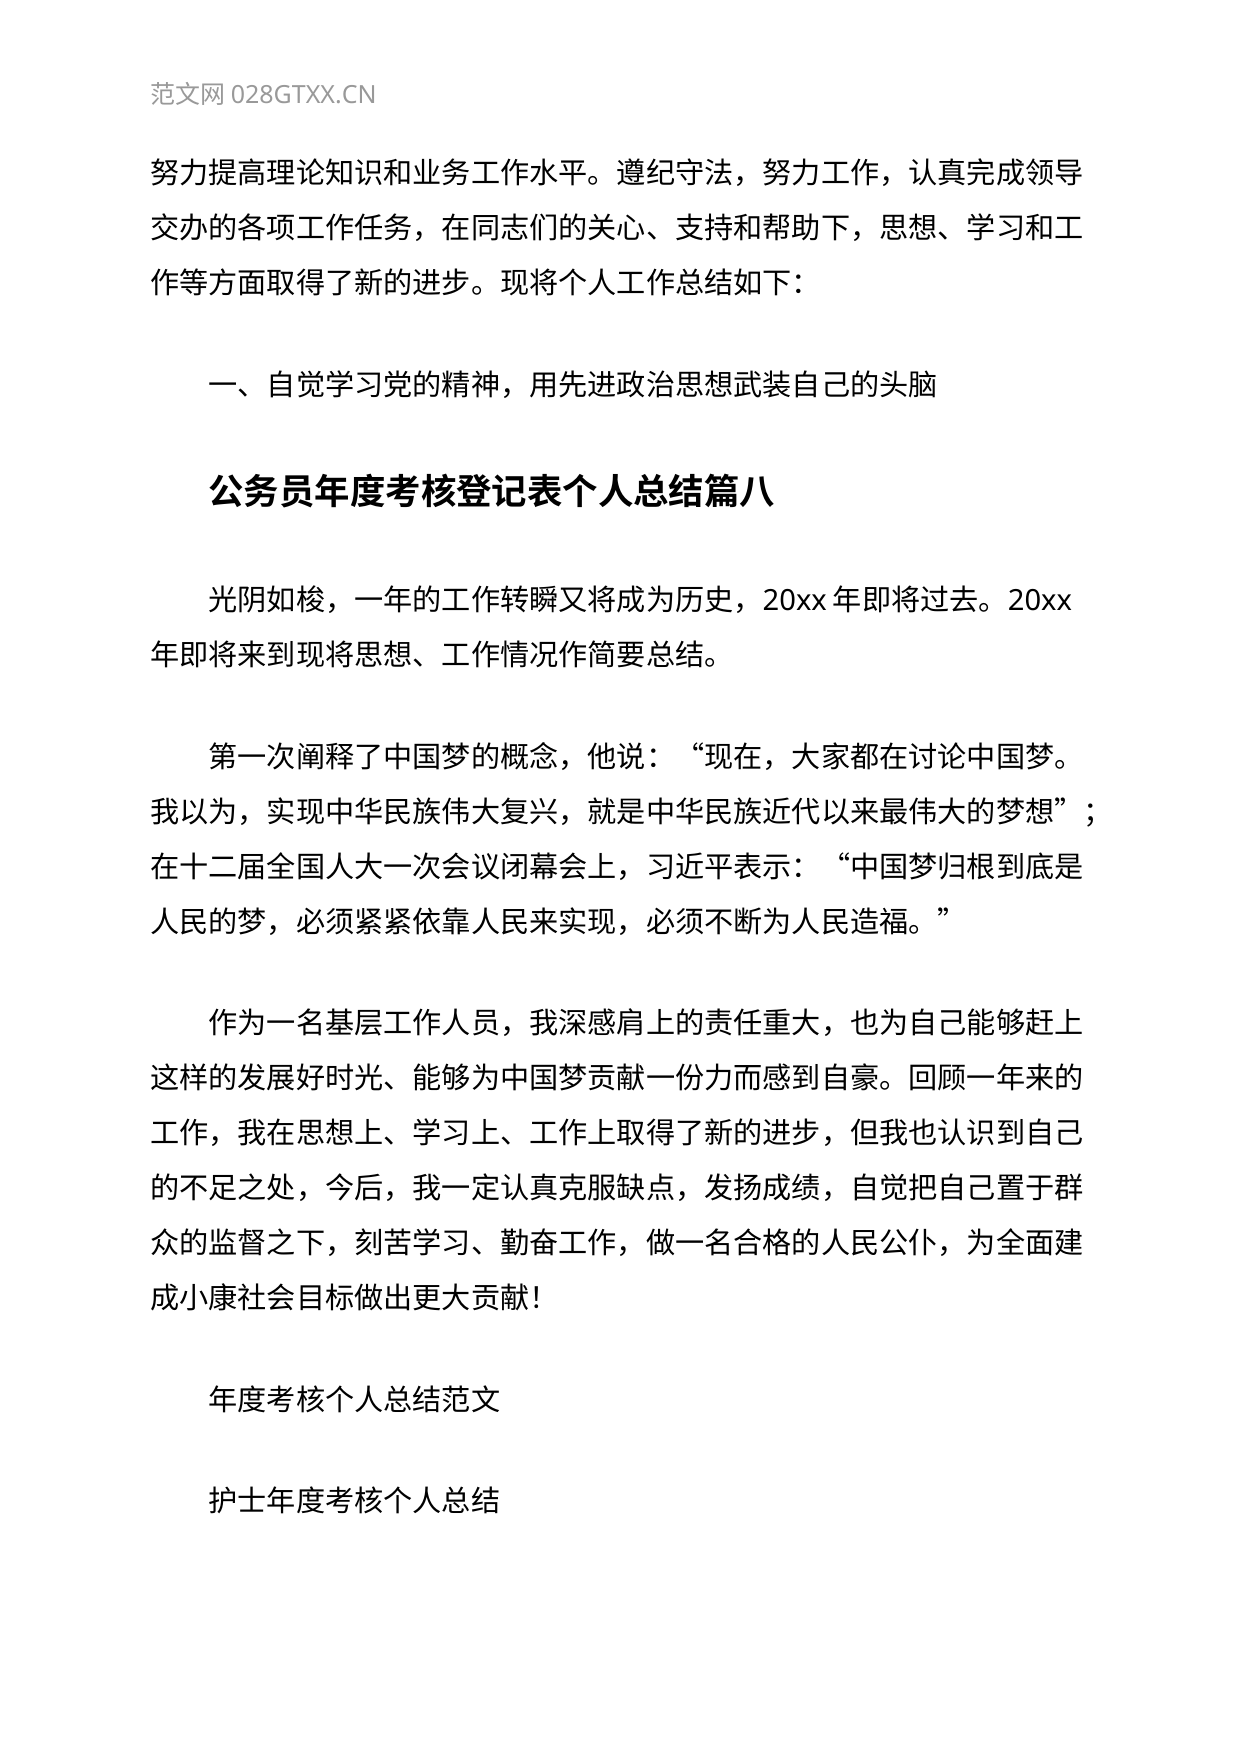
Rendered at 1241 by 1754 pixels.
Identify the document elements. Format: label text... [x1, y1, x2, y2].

text 公务员年度考核登记表个人总结篇八 [150, 463, 1090, 514]
text 光阴如梭，一年的工作转瞬又将成为历史，20xx年即将过去。20xx年即将来到现将思想、工作情况作简要总结。 [150, 577, 1090, 674]
text 作为一名基层工作人员，我深感肩上的责任重大，也为自己能够赶上这样的发展好时光、能够为中国梦贡献一份力而感到自豪。回顾一年来的工作，我在思想上、学习上、工作上取得了新的进步，但我也认识到自己的不足之处，今后，我一定认真克服缺点，发扬成绩，自觉把自己置于群众的监督之下，刻苦学习、勤奋工作，做一名合格的人民公仆，为全面建成小康社会目标做出更大贡献！ [150, 1000, 1090, 1317]
text 一、自觉学习党的精神，用先进政治思想武装自己的头脑 [150, 362, 1090, 404]
text 护士年度考核个人总结 [150, 1478, 1090, 1520]
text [150, 150, 1090, 302]
text 第一次阐释了中国梦的概念，他说：“现在，大家都在讨论中国梦。我以为，实现中华民族伟大复兴，就是中华民族近代以来最伟大的梦想”；在十二届全国人大一次会议闭幕会上，习近平表示：“中国梦归根到底是人民的梦，必须紧紧依靠人民来实现，必须不断为人民造福。” [150, 733, 1090, 941]
text 年度考核个人总结范文 [150, 1376, 1090, 1418]
